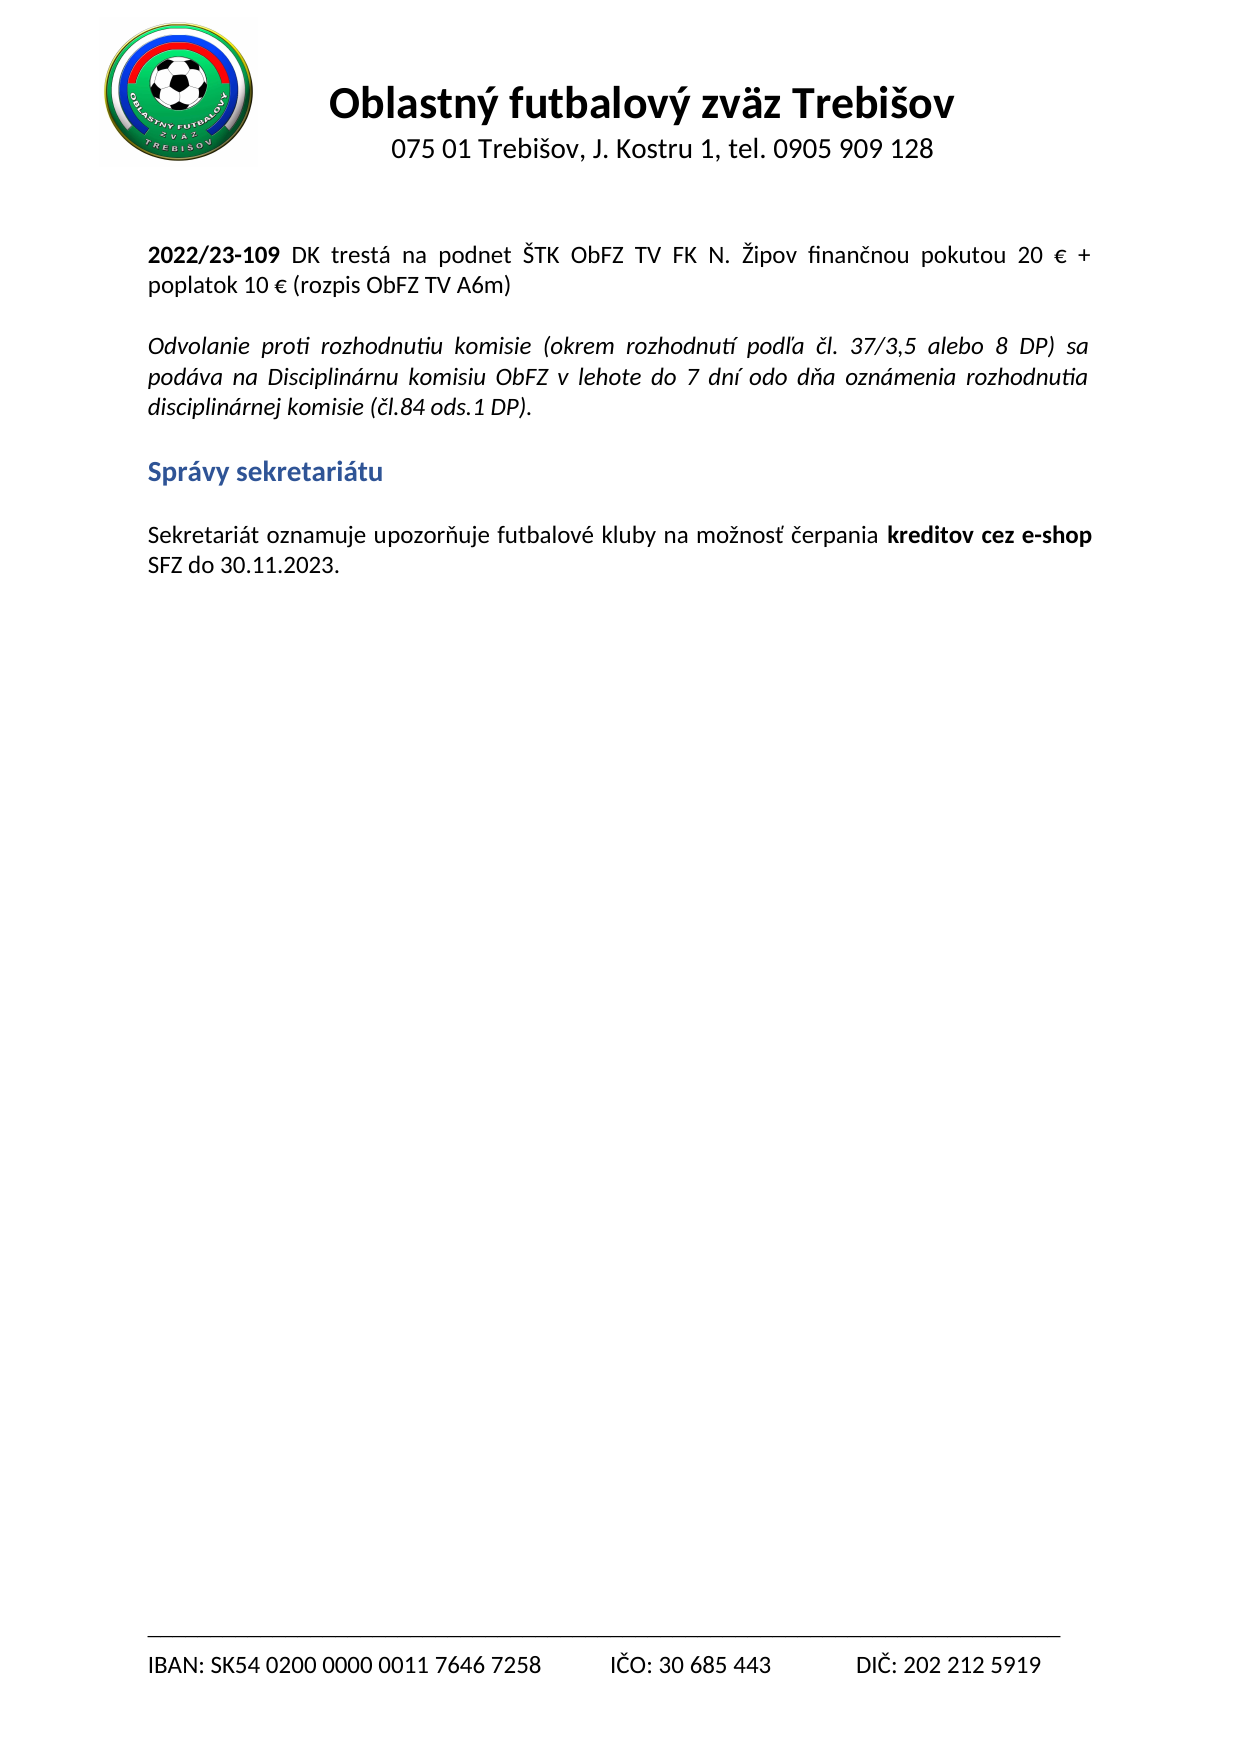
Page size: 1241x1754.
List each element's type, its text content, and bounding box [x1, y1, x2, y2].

picture [98, 17, 259, 167]
text Sekretariát oznamuje upozorňuje futbalové kluby na možnosť čerpania kreditov cez e-shop SFZ do 30.11.2023. [148, 519, 1093, 580]
text 2022/23-109 DK trestá na podnet ŠTK ObFZ TV FK N. Žipov finančnou pokutou 20 € + poplatok 10 € (rozpis ObFZ TV A6m) [148, 239, 1093, 300]
text Odvolanie proti rozhodnutiu komisie (okrem rozhodnutí podľa čl. 37/3,5 alebo 8 DP) sa podáva na Disciplinárnu komisiu ObFZ v lehote do 7 dní odo dňa oznámenia rozhodnutia disciplinárnej komisie (čl.84 ods.1 DP). [148, 331, 1093, 422]
list Správy sekretariátu [148, 453, 1093, 488]
